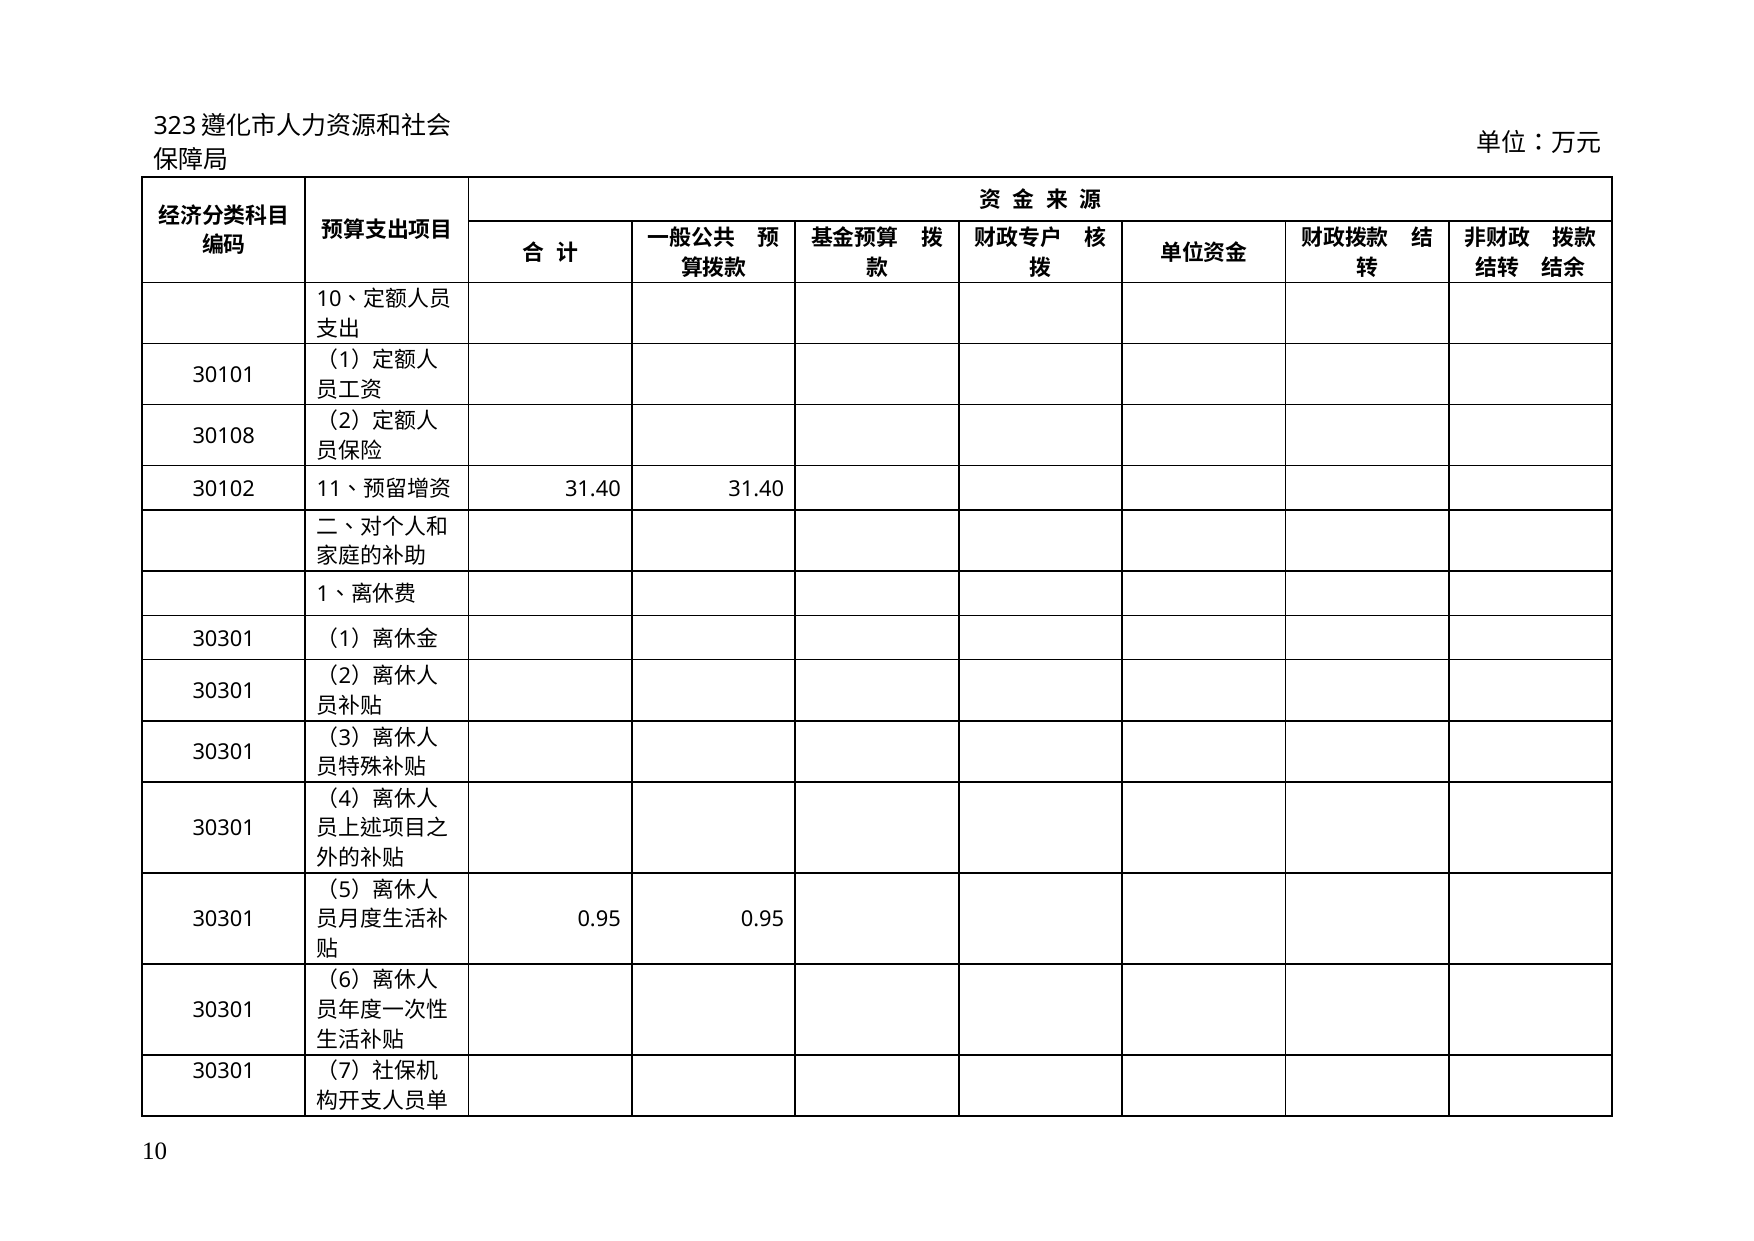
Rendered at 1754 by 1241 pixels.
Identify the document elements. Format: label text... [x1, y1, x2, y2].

table_cell [633, 1056, 794, 1115]
table_cell [796, 616, 958, 659]
table_cell [633, 283, 794, 342]
table_cell （4）离休人员上述项目之外的补贴 [306, 783, 468, 872]
table_cell [633, 660, 794, 720]
table_cell [469, 405, 631, 465]
table_cell [1123, 405, 1285, 465]
table_cell [633, 722, 794, 781]
table_cell 资 金 来 源 [469, 178, 1611, 220]
table_cell [633, 783, 794, 872]
table_cell [1450, 405, 1611, 465]
table_cell 30101 [143, 344, 304, 404]
table_cell 30102 [143, 466, 304, 509]
table_cell [796, 783, 958, 872]
table_cell [1286, 965, 1448, 1054]
table_cell （1）离休金 [306, 616, 468, 659]
table_cell [796, 511, 958, 570]
table_cell [469, 616, 631, 659]
table_cell [960, 722, 1121, 781]
table_cell [1123, 511, 1285, 570]
table_cell [796, 344, 958, 404]
table_cell 财政拨款 结转 [1286, 222, 1448, 281]
table_cell [960, 405, 1121, 465]
table_cell [143, 283, 304, 342]
table_cell [1450, 344, 1611, 404]
table_cell [469, 965, 631, 1054]
table_cell [1450, 722, 1611, 781]
table_cell [1450, 1056, 1611, 1115]
table_cell （6）离休人员年度一次性生活补贴 [306, 965, 468, 1054]
table_cell 0.95 [633, 874, 794, 963]
table_cell [1450, 283, 1611, 342]
table_cell [1123, 344, 1285, 404]
table_cell [469, 344, 631, 404]
table_cell 31.40 [633, 466, 794, 509]
table_cell [796, 965, 958, 1054]
table_cell [469, 660, 631, 720]
table_cell 11、预留增资 [306, 466, 468, 509]
table_cell [960, 466, 1121, 509]
table_cell 一般公共 预算拨款 [633, 222, 794, 281]
table_cell [960, 783, 1121, 872]
table_cell [1123, 466, 1285, 509]
table_cell [960, 511, 1121, 570]
table_cell [1450, 874, 1611, 963]
table_cell [1286, 616, 1448, 659]
table_cell 预算支出项目 [306, 178, 468, 281]
table_cell [1286, 874, 1448, 963]
table_cell [143, 511, 304, 570]
table_cell [1450, 572, 1611, 614]
table_cell [960, 660, 1121, 720]
table_cell [960, 616, 1121, 659]
table_cell [796, 572, 958, 614]
table_cell 30301 [143, 660, 304, 720]
table_cell 30301 [143, 965, 304, 1054]
table_cell 31.40 [469, 466, 631, 509]
table_cell [960, 965, 1121, 1054]
table_cell 30301 [143, 874, 304, 963]
table_cell （2）离休人员补贴 [306, 660, 468, 720]
table_cell [796, 1056, 958, 1115]
table_cell [1450, 511, 1611, 570]
table_cell [1286, 722, 1448, 781]
table_cell [1123, 283, 1285, 342]
table_cell [1286, 283, 1448, 342]
table_cell [1450, 783, 1611, 872]
table_cell [1123, 783, 1285, 872]
table_cell [633, 344, 794, 404]
table_cell [469, 572, 631, 614]
table_cell [1123, 660, 1285, 720]
table_cell 10、定额人员支出 [306, 283, 468, 342]
table_cell 单位资金 [1123, 222, 1285, 281]
table_cell [1123, 722, 1285, 781]
table_cell （7）社保机构开支人员单位应负担的离休费 [306, 1056, 468, 1115]
table_cell [1450, 466, 1611, 509]
table_cell 财政专户 核拨 [960, 222, 1121, 281]
table_cell 基金预算 拨款 [796, 222, 958, 281]
table_cell [960, 572, 1121, 614]
table_cell [1286, 1056, 1448, 1115]
table_cell [1286, 344, 1448, 404]
table_cell [633, 965, 794, 1054]
table_cell 1、离休费 [306, 572, 468, 614]
table_cell 30108 [143, 405, 304, 465]
table_cell 二、对个人和家庭的补助 [306, 511, 468, 570]
table_header 323遵化市人力资源和社会保障局 [143, 108, 468, 176]
table_cell [1286, 511, 1448, 570]
table_cell [143, 572, 304, 614]
table_cell [1450, 965, 1611, 1054]
table_cell [796, 283, 958, 342]
table_cell [469, 511, 631, 570]
table_cell [960, 283, 1121, 342]
table_cell 0.95 [469, 874, 631, 963]
table_cell 30301 [143, 783, 304, 872]
table_cell [469, 783, 631, 872]
table_cell （5）离休人员月度生活补贴 [306, 874, 468, 963]
table_cell [1286, 572, 1448, 614]
table_cell [1450, 616, 1611, 659]
table_cell [469, 283, 631, 342]
table_cell [1286, 405, 1448, 465]
table_header 单位：万元 [469, 108, 1611, 176]
table_cell 30301 [143, 616, 304, 659]
table_cell [1450, 660, 1611, 720]
table_cell [469, 722, 631, 781]
table_cell 经济分类科目编码 [143, 178, 304, 281]
table_cell 30301 [143, 722, 304, 781]
table_cell （1）定额人员工资 [306, 344, 468, 404]
table_cell [1123, 572, 1285, 614]
table_cell [1123, 1056, 1285, 1115]
table_cell [1123, 965, 1285, 1054]
table_cell [1123, 616, 1285, 659]
table_cell [796, 405, 958, 465]
table_cell （3）离休人员特殊补贴 [306, 722, 468, 781]
table_cell [1286, 466, 1448, 509]
table_cell [796, 660, 958, 720]
table_cell [960, 874, 1121, 963]
table_cell [1123, 874, 1285, 963]
table_cell [1286, 783, 1448, 872]
table_cell 30301 [143, 1056, 304, 1115]
table_cell 合 计 [469, 222, 631, 281]
table_cell [1286, 660, 1448, 720]
table_cell [796, 466, 958, 509]
table_cell [633, 572, 794, 614]
table_cell [960, 344, 1121, 404]
table_cell [633, 616, 794, 659]
table_cell [796, 874, 958, 963]
table_cell 非财政 拨款结转 结余 [1450, 222, 1611, 281]
table_cell [633, 511, 794, 570]
table_cell [796, 722, 958, 781]
table_cell [633, 405, 794, 465]
table_cell [960, 1056, 1121, 1115]
table_cell （2）定额人员保险 [306, 405, 468, 465]
table_cell [469, 1056, 631, 1115]
